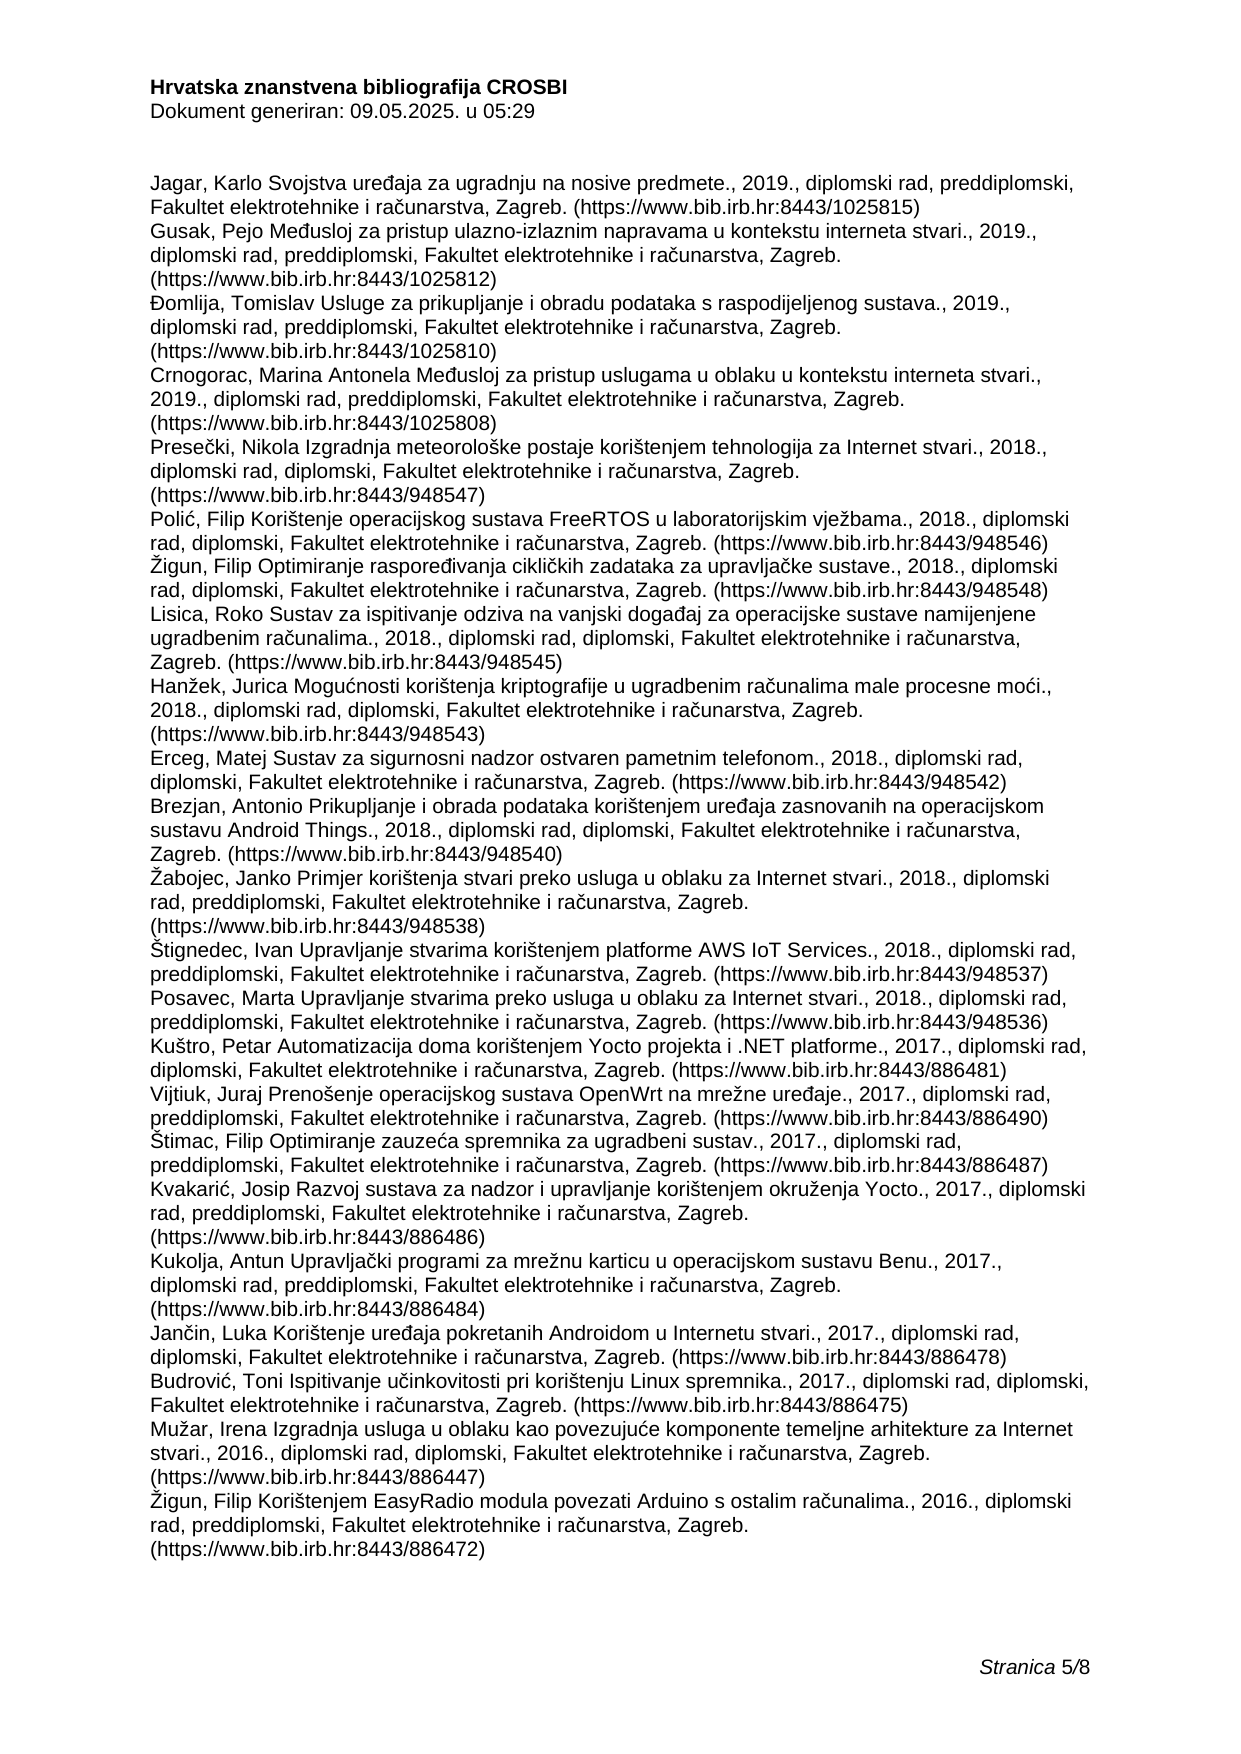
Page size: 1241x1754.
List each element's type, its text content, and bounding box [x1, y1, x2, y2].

text Jagar, Karlo [150, 171, 1090, 219]
text Gusak, Pejo [150, 219, 1090, 291]
text Mužar, Irena [150, 1417, 1090, 1489]
text Posavec, Marta [150, 986, 1090, 1033]
text Hanžek, Jurica [150, 674, 1090, 746]
text Žabojec, Janko [150, 866, 1090, 938]
text Presečki, Nikola [150, 434, 1090, 506]
text Lisica, Roko [150, 602, 1090, 674]
text Brezjan, Antonio [150, 794, 1090, 866]
text Kukolja, Antun [150, 1249, 1090, 1321]
text Štignedec, Ivan [150, 938, 1090, 986]
text Crnogorac, Marina Antonela [150, 363, 1090, 434]
text Vijtiuk, Juraj [150, 1081, 1090, 1129]
text Jančin, Luka [150, 1321, 1090, 1369]
text Đomlija, Tomislav [150, 291, 1090, 363]
text Polić, Filip [150, 506, 1090, 554]
text Žigun, Filip [150, 1489, 1090, 1561]
text Budrović, Toni [150, 1369, 1090, 1417]
text Erceg, Matej [150, 746, 1090, 794]
text Kvakarić, Josip [150, 1177, 1090, 1249]
text Kuštro, Petar [150, 1033, 1090, 1081]
text Štimac, Filip [150, 1129, 1090, 1177]
text Žigun, Filip [150, 554, 1090, 602]
